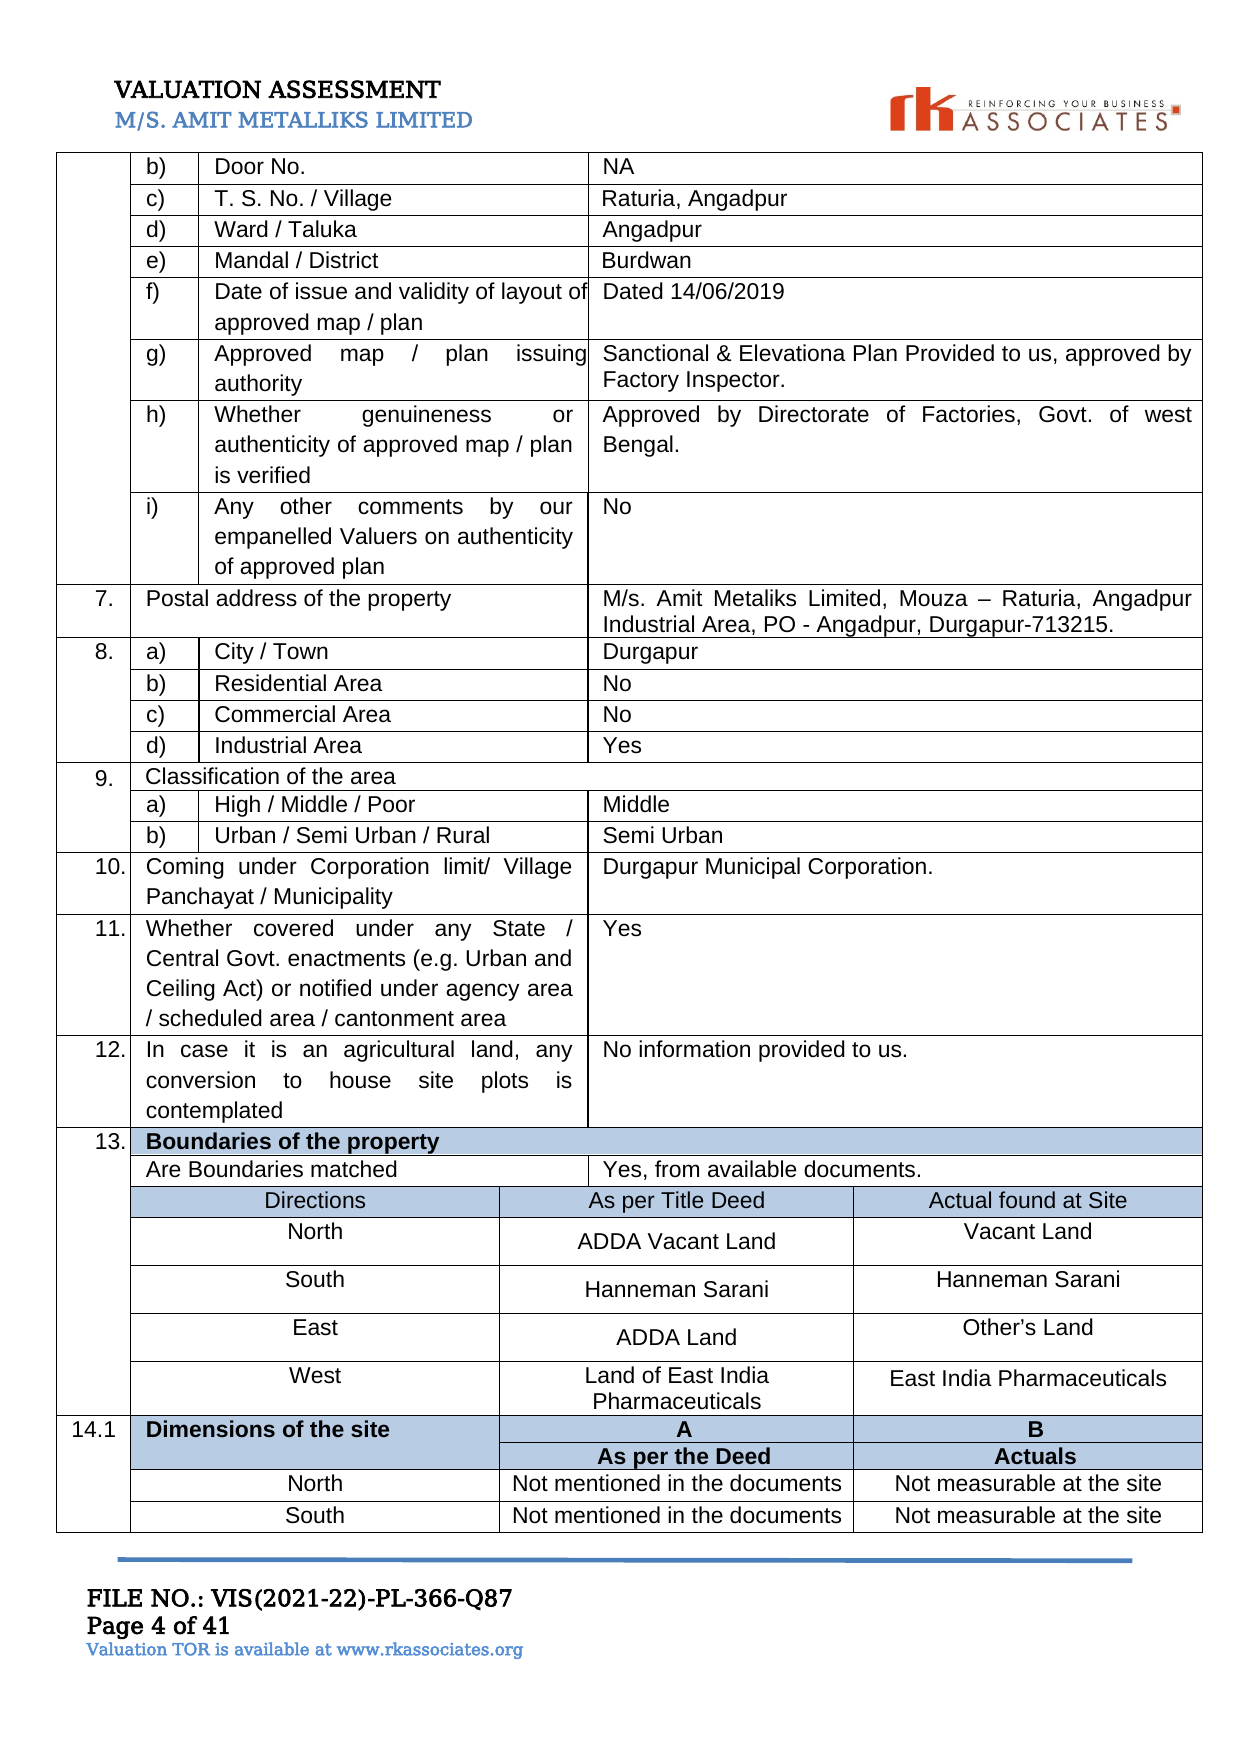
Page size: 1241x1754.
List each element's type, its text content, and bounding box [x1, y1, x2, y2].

table_cell [57, 763, 130, 852]
table_cell Yes, from available documents. [589, 1156, 1202, 1186]
table_cell [131, 278, 198, 339]
table_cell NA [589, 153, 1202, 183]
table_cell Classification of the area [131, 763, 1202, 789]
table_cell [57, 853, 130, 913]
table_cell Durgapur Municipal Corporation. [589, 853, 1202, 913]
table_cell Whether covered under any State / Central Govt. enactments (e.g. Urban and Ceiling Act) or notified under agency area / scheduled area / cantonment area [131, 915, 587, 1035]
table_cell Dated 14/06/2019 [589, 278, 1202, 339]
table_cell [131, 732, 198, 762]
table_cell ADDA Land [500, 1314, 853, 1361]
table_cell Commercial Area [200, 701, 587, 731]
table_cell Actuals [854, 1443, 1202, 1469]
table_cell T. S. No. / Village [199, 185, 588, 215]
table_cell [500, 1187, 853, 1217]
table_cell Semi Urban [589, 822, 1202, 852]
table_cell Ward / Taluka [199, 216, 588, 246]
table_cell Approved by Directorate of Factories, Govt. of west Bengal. [589, 401, 1202, 492]
table_cell [57, 585, 130, 637]
table_cell Yes [589, 732, 1202, 762]
table_cell [57, 1036, 130, 1127]
table_cell Other’s Land [854, 1314, 1202, 1361]
table_cell A [500, 1416, 853, 1442]
table_cell [131, 216, 198, 246]
table_cell [131, 247, 198, 277]
table_cell No [589, 701, 1202, 731]
table_cell [131, 822, 198, 852]
table_cell Raturia, Angadpur [589, 185, 1202, 215]
table_cell Middle [589, 791, 1202, 821]
table_cell [131, 153, 198, 183]
table_cell South [131, 1266, 499, 1313]
table_cell North [131, 1470, 499, 1501]
table_cell [57, 915, 130, 1035]
table_cell Land of East India Pharmaceuticals [500, 1362, 853, 1414]
table_cell No [589, 670, 1202, 700]
table_cell Industrial Area [200, 732, 587, 762]
table_cell Any other comments by our empanelled Valuers on authenticity of approved plan [199, 493, 587, 583]
table_cell [131, 638, 198, 668]
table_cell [500, 1502, 853, 1532]
table_cell Dimensions of the site [131, 1416, 499, 1469]
table_cell Hanneman Sarani [500, 1266, 853, 1313]
table_cell [57, 638, 130, 762]
table_cell City / Town [200, 638, 587, 668]
table_cell [854, 1187, 1202, 1217]
table_cell East India Pharmaceuticals [854, 1362, 1202, 1414]
table_cell [131, 670, 198, 700]
table_cell Residential Area [200, 670, 587, 700]
table_cell Date of issue and validity of layout of approved map / plan [199, 278, 588, 339]
table_cell Burdwan [589, 247, 1202, 277]
table_cell Angadpur [589, 216, 1202, 246]
table_cell Approved map / plan issuing authority [199, 340, 588, 400]
table_cell Mandal / District [199, 247, 588, 277]
table_cell South [131, 1502, 499, 1532]
table_cell No information provided to us. [589, 1036, 1202, 1127]
table_cell Sanctional & Elevationa Plan Provided to us, approved by Factory Inspector. [589, 340, 1202, 400]
table_cell [131, 791, 198, 821]
table_cell High / Middle / Poor [199, 791, 587, 821]
table_cell Whether genuineness or authenticity of approved map / plan is verified [199, 401, 588, 492]
table_cell Boundaries of the property [131, 1128, 1202, 1154]
table_cell [131, 185, 198, 215]
table_cell Coming under Corporation limit/ Village Panchayat / Municipality [131, 853, 587, 913]
table_cell Vacant Land [854, 1218, 1202, 1265]
table_cell Not mentioned in the documents [500, 1470, 853, 1501]
table_cell [57, 1128, 130, 1414]
table_cell Hanneman Sarani [854, 1266, 1202, 1313]
table_cell No [589, 493, 1202, 583]
table_cell [131, 340, 198, 400]
table_cell [131, 701, 198, 731]
table_cell ADDA Vacant Land [500, 1218, 853, 1265]
table_cell M/s. Amit Metaliks Limited, Mouza – Raturia, Angadpur Industrial Area, PO - Angadpur, Durgapur-713215. [589, 585, 1202, 637]
table_cell Not measurable at the site [854, 1470, 1202, 1501]
table_cell In case it is an agricultural land, any conversion to house site plots is contemplated [131, 1036, 587, 1127]
table_cell [131, 493, 198, 583]
table_cell As per the Deed [500, 1443, 853, 1469]
table_cell B [854, 1416, 1202, 1442]
table_cell 14.1 [57, 1416, 130, 1532]
table_cell Yes [589, 915, 1202, 1035]
table_cell West [131, 1362, 499, 1414]
table_cell Door No. [199, 153, 588, 183]
table_cell Postal address of the property [131, 585, 587, 637]
picture [890, 87, 1181, 131]
table_cell North [131, 1218, 499, 1265]
table_cell [131, 1156, 588, 1186]
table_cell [854, 1502, 1202, 1532]
table_cell [131, 401, 198, 492]
table_cell Urban / Semi Urban / Rural [199, 822, 587, 852]
table_cell East [131, 1314, 499, 1361]
table_cell Durgapur [589, 638, 1202, 668]
